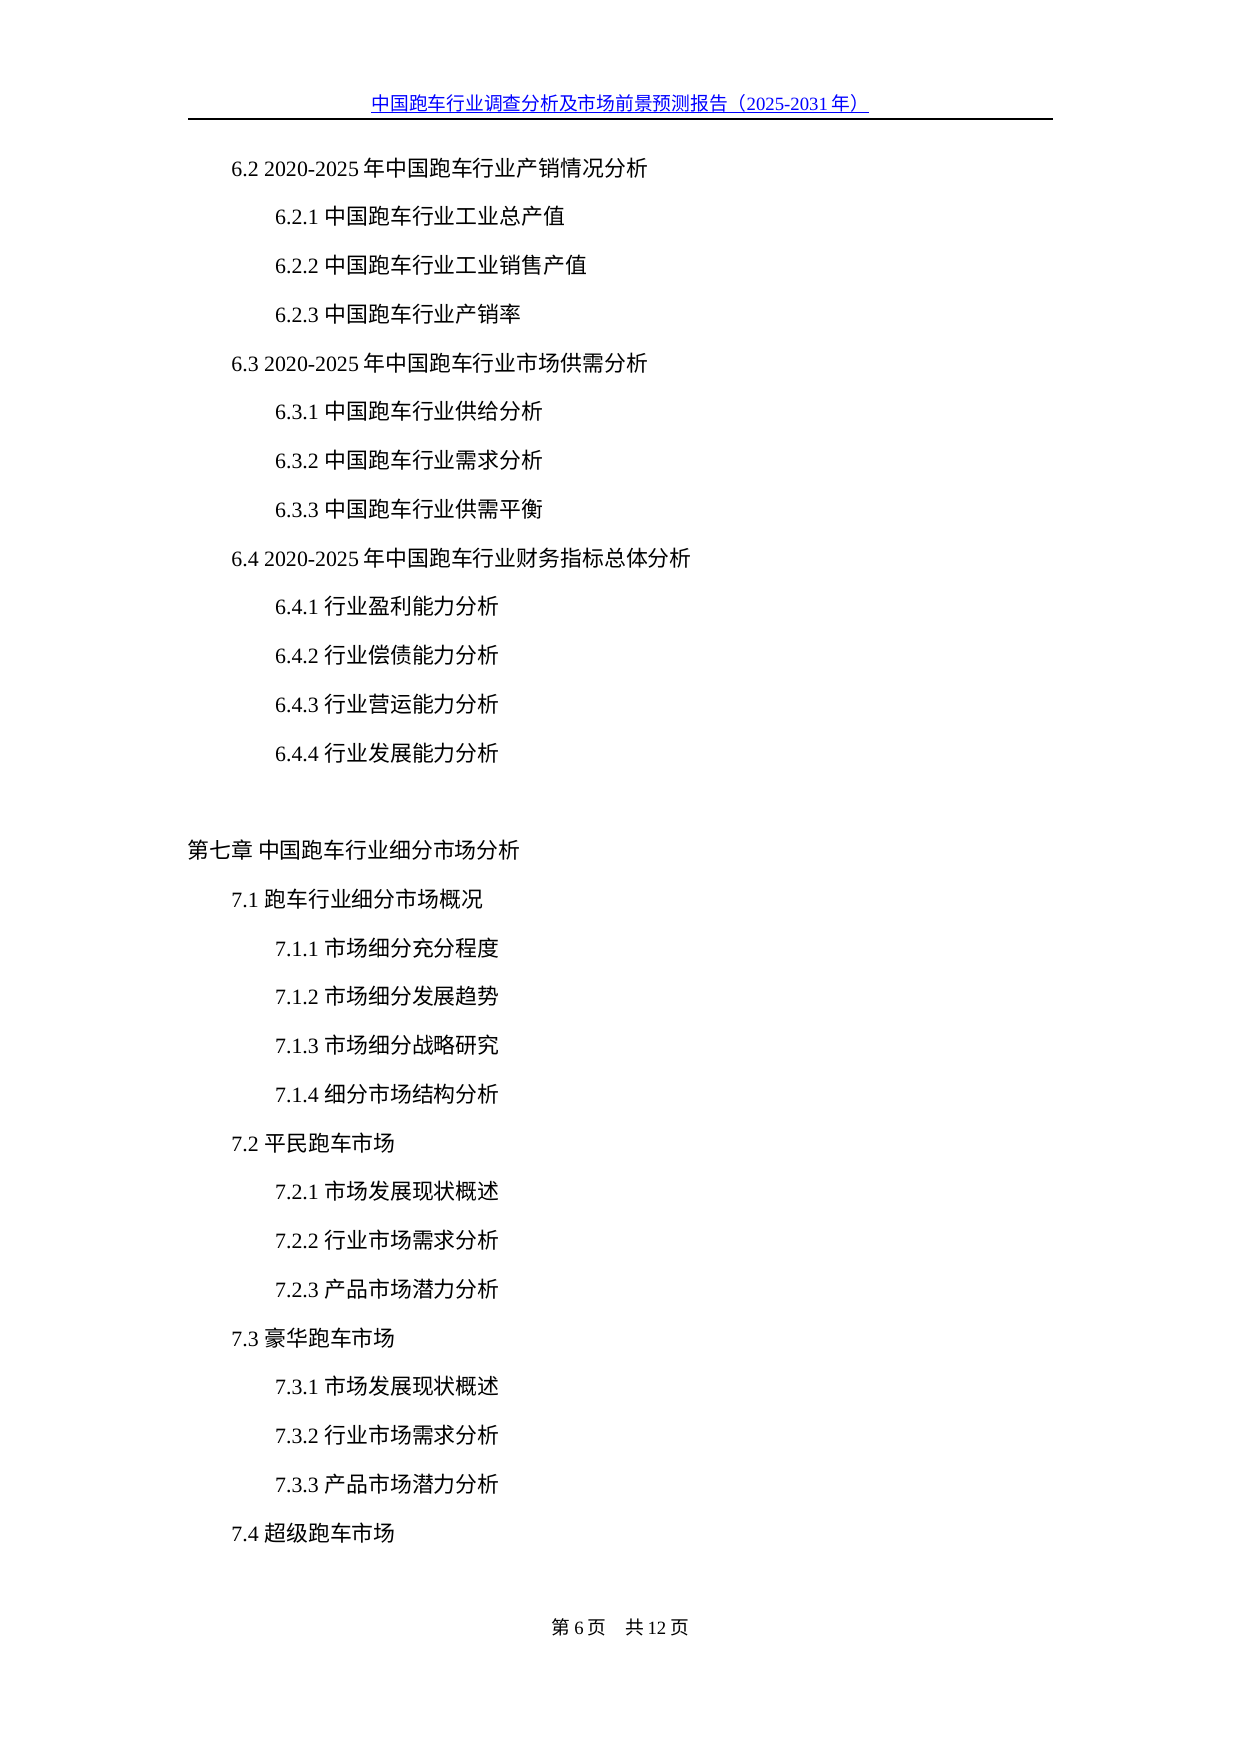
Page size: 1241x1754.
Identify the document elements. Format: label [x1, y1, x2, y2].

text [187, 150, 1053, 1548]
